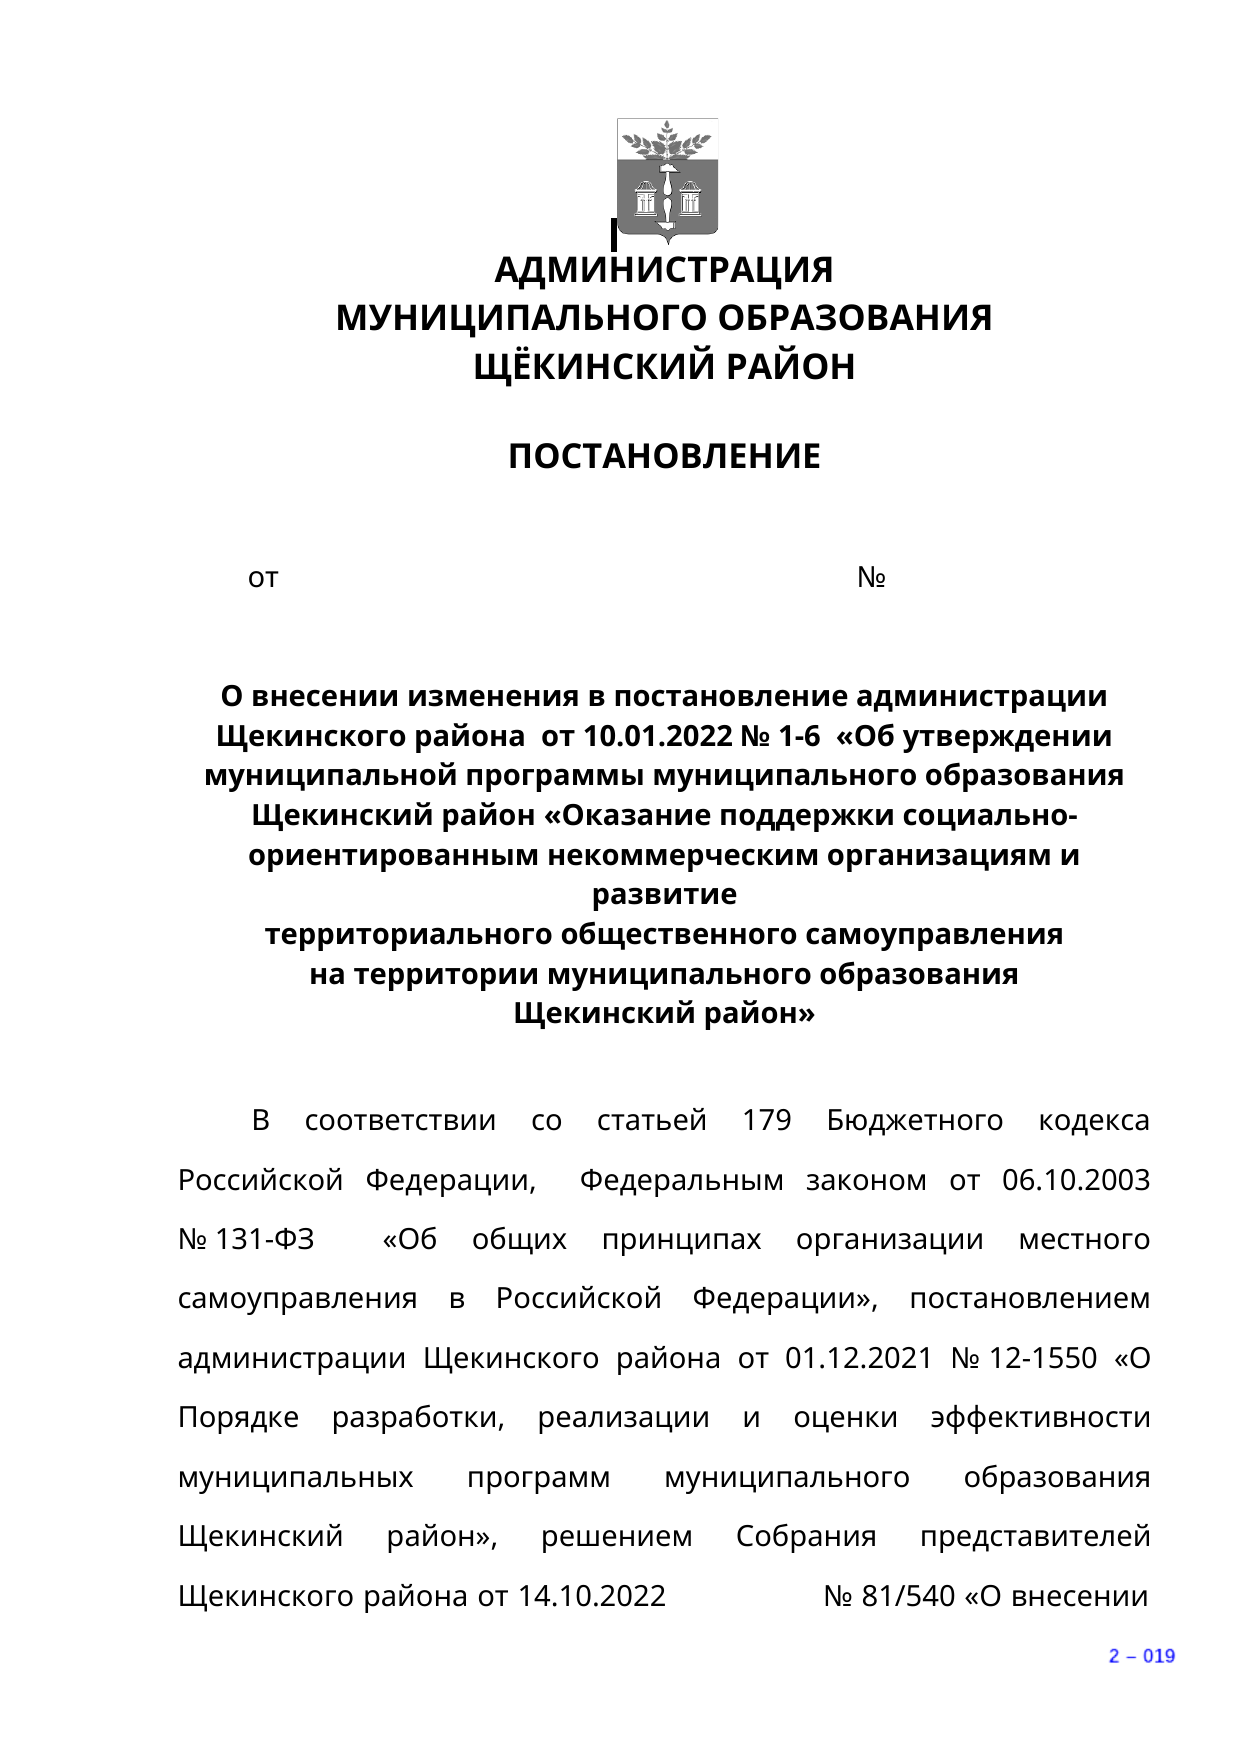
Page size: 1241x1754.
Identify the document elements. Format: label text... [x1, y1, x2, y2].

table_header № [845, 556, 1096, 596]
text ЩЁКИНСКИЙ РАЙОН [177, 341, 1152, 389]
text Щекинского района от 10.01.2022 № 1-6 «Об утверждении муниципальной программы муниципального образования [177, 715, 1152, 794]
text Щекинский район «Оказание поддержки социально- [177, 794, 1152, 834]
text АДМИНИСТРАЦИЯ [177, 245, 1152, 293]
text территориального общественного самоуправления [177, 913, 1152, 953]
text на территории муниципального образования [177, 953, 1152, 993]
table_header от [236, 556, 845, 596]
text О внесении изменения в постановление администрации [177, 675, 1152, 715]
picture [617, 118, 719, 245]
text ориентированным некоммерческим организациям и развитие [177, 834, 1152, 913]
text Щекинский район» [177, 993, 1152, 1032]
text ПОСТАНОВЛЕНИЕ [177, 452, 1152, 473]
text МУНИЦИПАЛЬНОГО ОБРАЗОВАНИЯ [177, 293, 1152, 341]
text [177, 1099, 1152, 1615]
